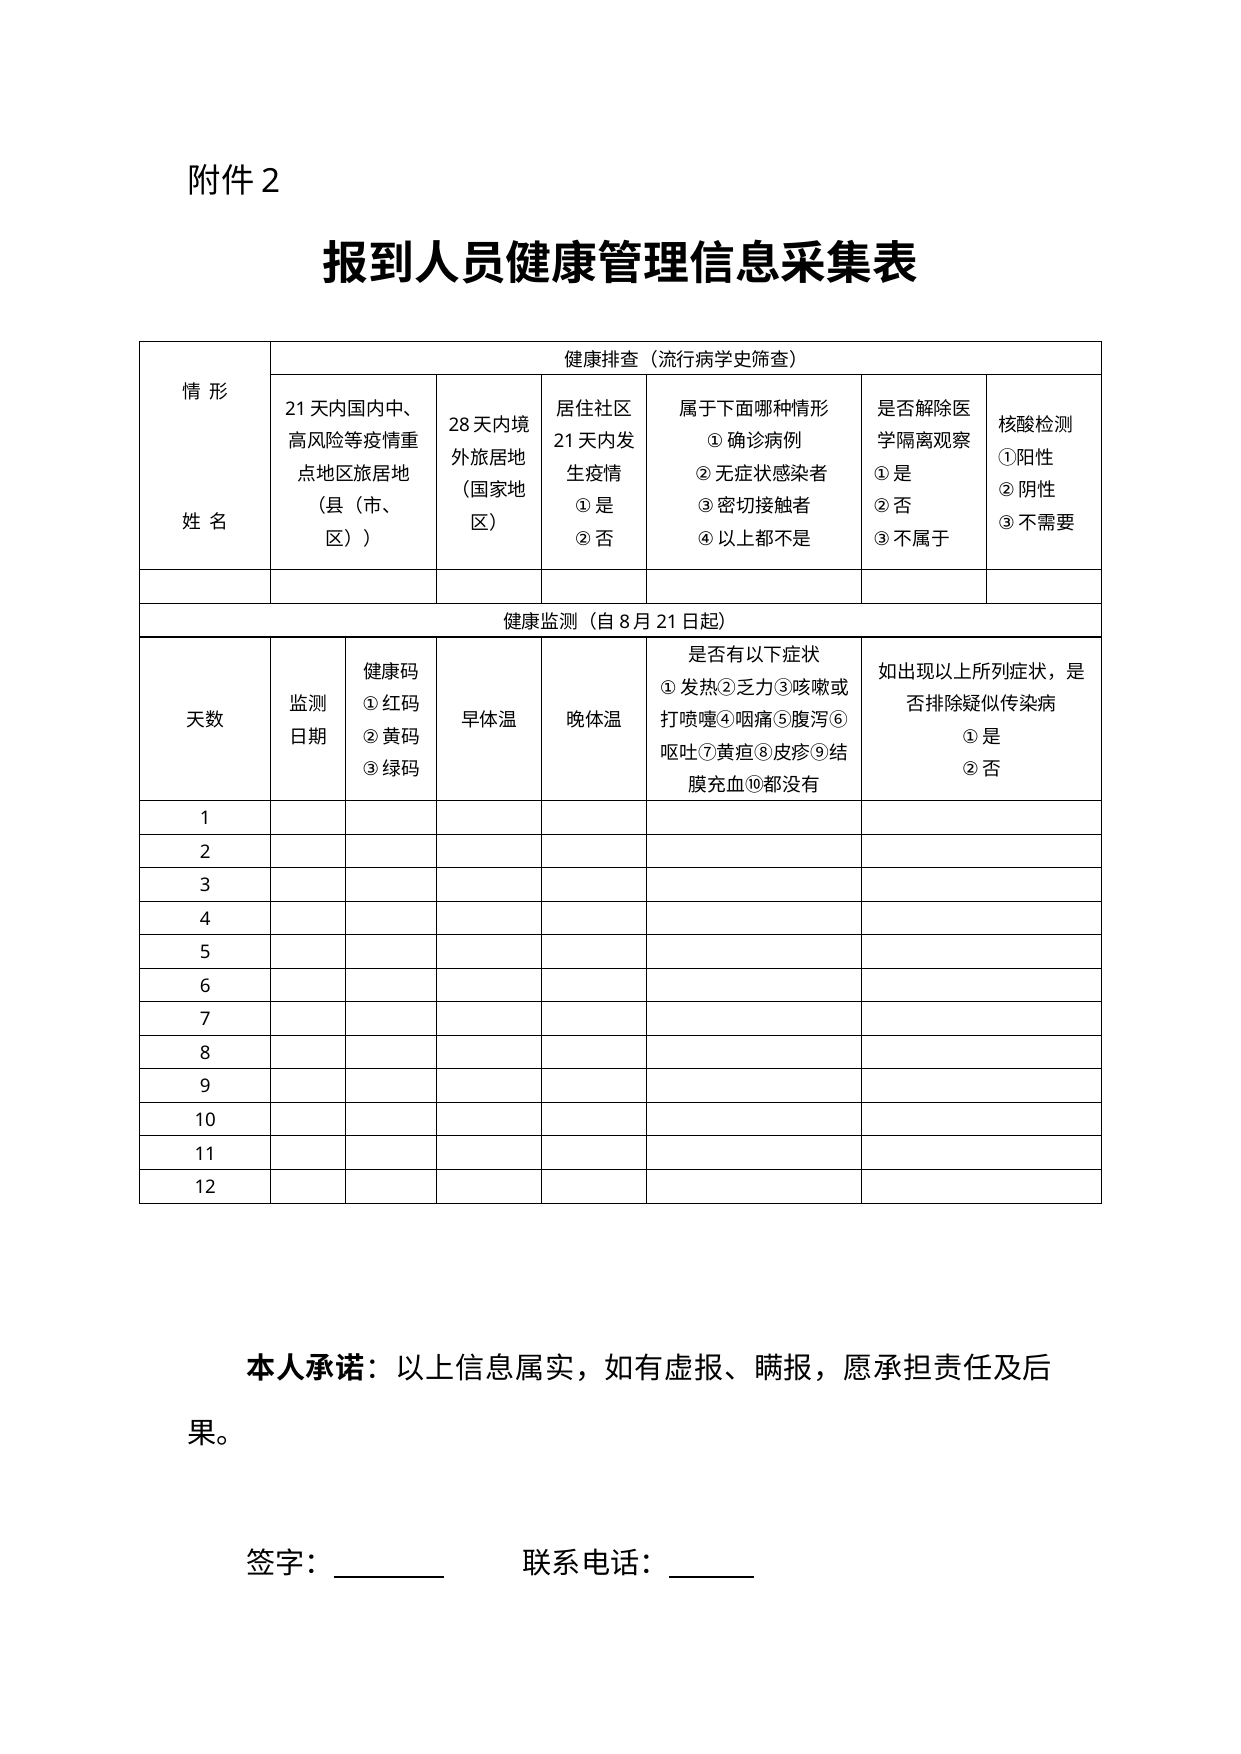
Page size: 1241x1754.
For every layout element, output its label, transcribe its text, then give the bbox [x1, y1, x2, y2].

table_cell [346, 1036, 436, 1068]
table_cell [987, 570, 1101, 603]
table_cell [647, 1036, 861, 1068]
table_cell 4 [140, 902, 270, 934]
table_cell [271, 935, 345, 968]
table_cell 天数 [140, 638, 270, 800]
table_cell [647, 868, 861, 901]
table_cell 属于下面哪种情形 ①确诊病例 ②无症状感染者 ③密切接触者 ④以上都不是 [647, 375, 861, 569]
table_cell 如出现以上所列症状，是否排除疑似传染病 ①是 ②否 [862, 638, 1101, 800]
table_cell [862, 1002, 1101, 1035]
table_cell [647, 1103, 861, 1135]
table_cell [271, 1069, 345, 1102]
table_cell 早体温 [437, 638, 541, 800]
table_cell [542, 969, 646, 1001]
table_cell [542, 1170, 646, 1202]
table_cell [647, 902, 861, 934]
table_cell [346, 1002, 436, 1035]
table_cell [346, 935, 436, 968]
table_cell [437, 935, 541, 968]
table_cell [346, 801, 436, 833]
table_cell [271, 801, 345, 833]
table_cell [862, 969, 1101, 1001]
table_cell 11 [140, 1136, 270, 1169]
table_cell 7 [140, 1002, 270, 1035]
table_cell [271, 570, 436, 603]
table_cell 21天内国内中、高风险等疫情重点地区旅居地（县（市、区）） [271, 375, 436, 569]
table_cell [271, 1036, 345, 1068]
text 附件2 [187, 146, 1053, 211]
table_cell [271, 835, 345, 867]
table_cell 是否解除医学隔离观察 ①是 ②否 ③不属于 [862, 375, 986, 569]
table_cell 健康监测（自8月21日起） [140, 604, 1101, 636]
table_cell [862, 902, 1101, 934]
table_cell [647, 1002, 861, 1035]
table_cell [862, 1136, 1101, 1169]
table_cell 5 [140, 935, 270, 968]
table_cell [346, 902, 436, 934]
table_cell 28天内境外旅居地 （国家地区） [437, 375, 541, 569]
table_cell [542, 835, 646, 867]
table_cell [346, 969, 436, 1001]
table_cell 8 [140, 1036, 270, 1068]
table_cell [437, 868, 541, 901]
table_cell [346, 835, 436, 867]
table_cell [647, 935, 861, 968]
table_cell 6 [140, 969, 270, 1001]
table_cell 晚体温 [542, 638, 646, 800]
table_cell [542, 570, 646, 603]
table_cell [862, 570, 986, 603]
table_cell 是否有以下症状 ①发热②乏力③咳嗽或打喷嚏④咽痛⑤腹泻⑥呕吐⑦黄疸⑧皮疹⑨结膜充血⑩都没有 [647, 638, 861, 800]
table_cell [647, 835, 861, 867]
table_header 健康排查（流行病学史筛查） [271, 342, 1101, 374]
table_cell [862, 868, 1101, 901]
table_cell [647, 1069, 861, 1102]
table_cell [437, 570, 541, 603]
table_cell 核酸检测①阳性 ②阴性 ③不需要 [987, 375, 1101, 569]
table_cell [271, 902, 345, 934]
table_cell [437, 801, 541, 833]
table_cell [437, 1103, 541, 1135]
table_cell [862, 835, 1101, 867]
table_cell [271, 1103, 345, 1135]
table_cell [437, 969, 541, 1001]
table_cell [542, 935, 646, 968]
table_cell [437, 1069, 541, 1102]
table_cell [862, 801, 1101, 833]
table_cell [647, 801, 861, 833]
table_cell [862, 935, 1101, 968]
table_cell [862, 1170, 1101, 1202]
table_cell [542, 868, 646, 901]
table_cell [271, 868, 345, 901]
table_cell [542, 801, 646, 833]
table_cell 健康码 ①红码 ②黄码 ③绿码 [346, 638, 436, 800]
table_cell 2 [140, 835, 270, 867]
text 本人承诺：以上信息属实，如有虚报、瞒报，愿承担责任及后果。 [187, 1333, 1053, 1463]
table_cell [542, 1036, 646, 1068]
table_cell [542, 1002, 646, 1035]
table_cell [437, 1136, 541, 1169]
table_cell [346, 1069, 436, 1102]
table_cell [542, 902, 646, 934]
table_cell 10 [140, 1103, 270, 1135]
table_cell [647, 1170, 861, 1202]
table_header 情 形 姓 名 [140, 342, 270, 569]
table_cell [346, 868, 436, 901]
table_cell [647, 570, 861, 603]
table_cell [542, 1103, 646, 1135]
table_cell [437, 1002, 541, 1035]
table_cell [862, 1069, 1101, 1102]
table_cell [271, 1136, 345, 1169]
table_cell [862, 1036, 1101, 1068]
table_cell [346, 1103, 436, 1135]
table_cell [437, 1036, 541, 1068]
table_cell 3 [140, 868, 270, 901]
table_cell [346, 1170, 436, 1202]
table_cell [271, 1170, 345, 1202]
table_cell [271, 1002, 345, 1035]
table_cell [647, 1136, 861, 1169]
table_cell [271, 969, 345, 1001]
table_cell 1 [140, 801, 270, 833]
table_cell [437, 902, 541, 934]
table_cell [862, 1103, 1101, 1135]
table_cell [647, 969, 861, 1001]
text 报到人员健康管理信息采集表 [187, 211, 1053, 308]
table_cell [437, 1170, 541, 1202]
text 签字： 联系电话： [187, 1528, 1053, 1593]
table_cell 12 [140, 1170, 270, 1202]
table_cell 居住社区21天内发生疫情 ①是 ②否 [542, 375, 646, 569]
table_cell [140, 570, 270, 603]
table_cell 9 [140, 1069, 270, 1102]
table_cell [437, 835, 541, 867]
table_cell [542, 1136, 646, 1169]
table_cell [346, 1136, 436, 1169]
table_cell 监测日期 [271, 638, 345, 800]
table_cell [542, 1069, 646, 1102]
